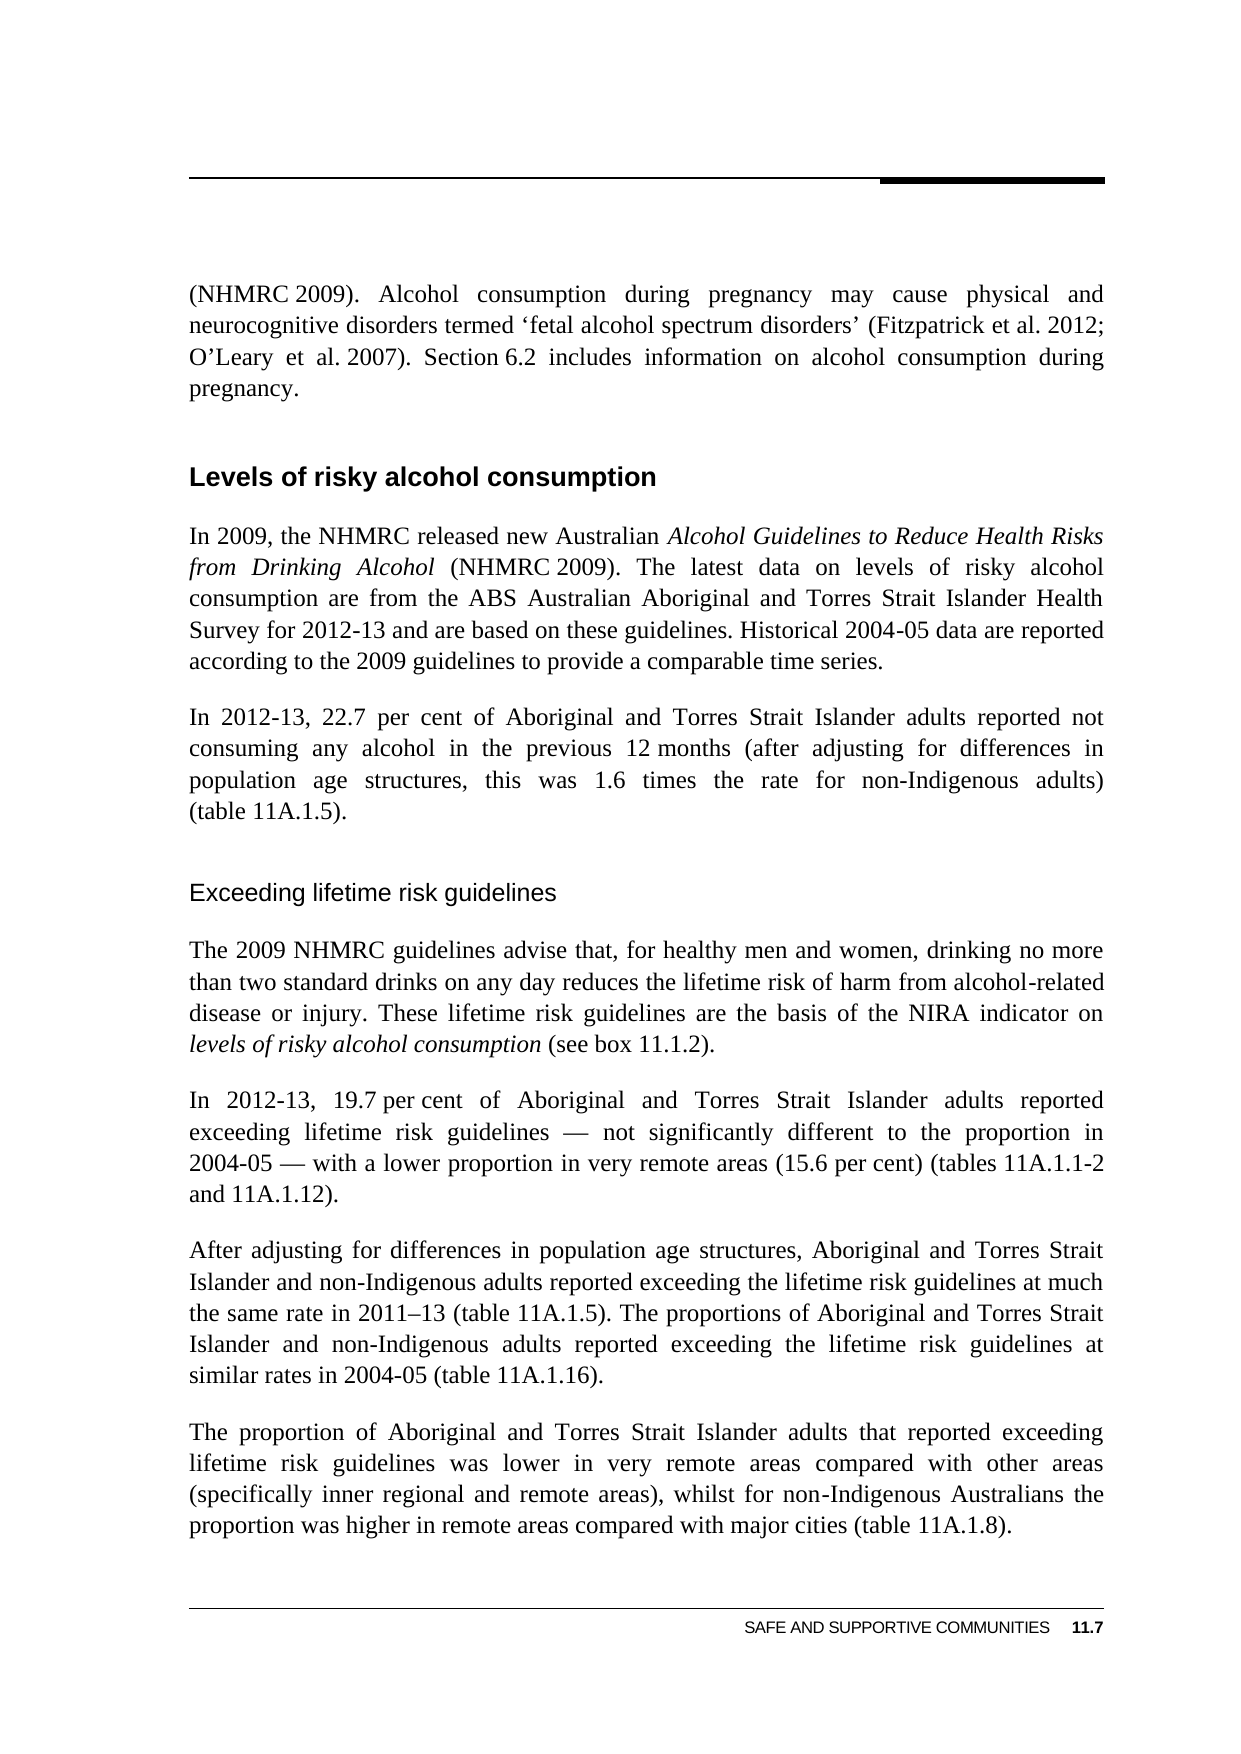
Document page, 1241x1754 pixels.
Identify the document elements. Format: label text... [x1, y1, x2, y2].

text In 2009, the NHMRC released new Australian Alcohol Guidelines to Reduce Health Risks from Drinking Alcohol (NHMRC 2009). The latest data on levels of risky alcohol consumption are from the ABS Australian Aboriginal and Torres Strait Islander Health Survey for 2012-13 and are based on these guidelines. Historical 2004-05 data are reported according to the 2009 guidelines to provide a comparable time series. [189, 518, 1104, 675]
text The proportion of Aboriginal and Torres Strait Islander adults that reported exceeding lifetime risk guidelines was lower in very remote areas compared with other areas (specifically inner regional and remote areas), whilst for non-Indigenous Australians the proportion was higher in remote areas compared with major cities (table 11A.1.8). [189, 1414, 1104, 1539]
subtitle Exceeding lifetime risk guidelines [189, 875, 1104, 908]
text The 2009 NHMRC guidelines advise that, for healthy men and women, drinking no more than two standard drinks on any day reduces the lifetime risk of harm from alcohol-related disease or injury. These lifetime risk guidelines are the basis of the NIRA indicator on levels of risky alcohol consumption (see box 11.1.2). [189, 933, 1104, 1058]
text In 2012-13, 22.7 per cent of Aboriginal and Torres Strait Islander adults reported not consuming any alcohol in the previous 12 months (after adjusting for differences in population age structures, this was 1.6 times the rate for non-Indigenous adults) (table 11A.1.5). [189, 700, 1104, 825]
subtitle Levels of risky alcohol consumption [189, 460, 1104, 493]
text After adjusting for differences in population age structures, Aboriginal and Torres Strait Islander and non-Indigenous adults reported exceeding the lifetime risk guidelines at much the same rate in 2011–13 (table 11A.1.5). The proportions of Aboriginal and Torres Strait Islander and non-Indigenous adults reported exceeding the lifetime risk guidelines at similar rates in 2004-05 (table 11A.1.16). [189, 1233, 1104, 1389]
text In 2012-13, 19.7 per cent of Aboriginal and Torres Strait Islander adults reported exceeding lifetime risk guidelines — not significantly different to the proportion in 2004-05 — with a lower proportion in very remote areas (15.6 per cent) (tables 11A.1.1-2 and 11A.1.12). [189, 1083, 1104, 1208]
